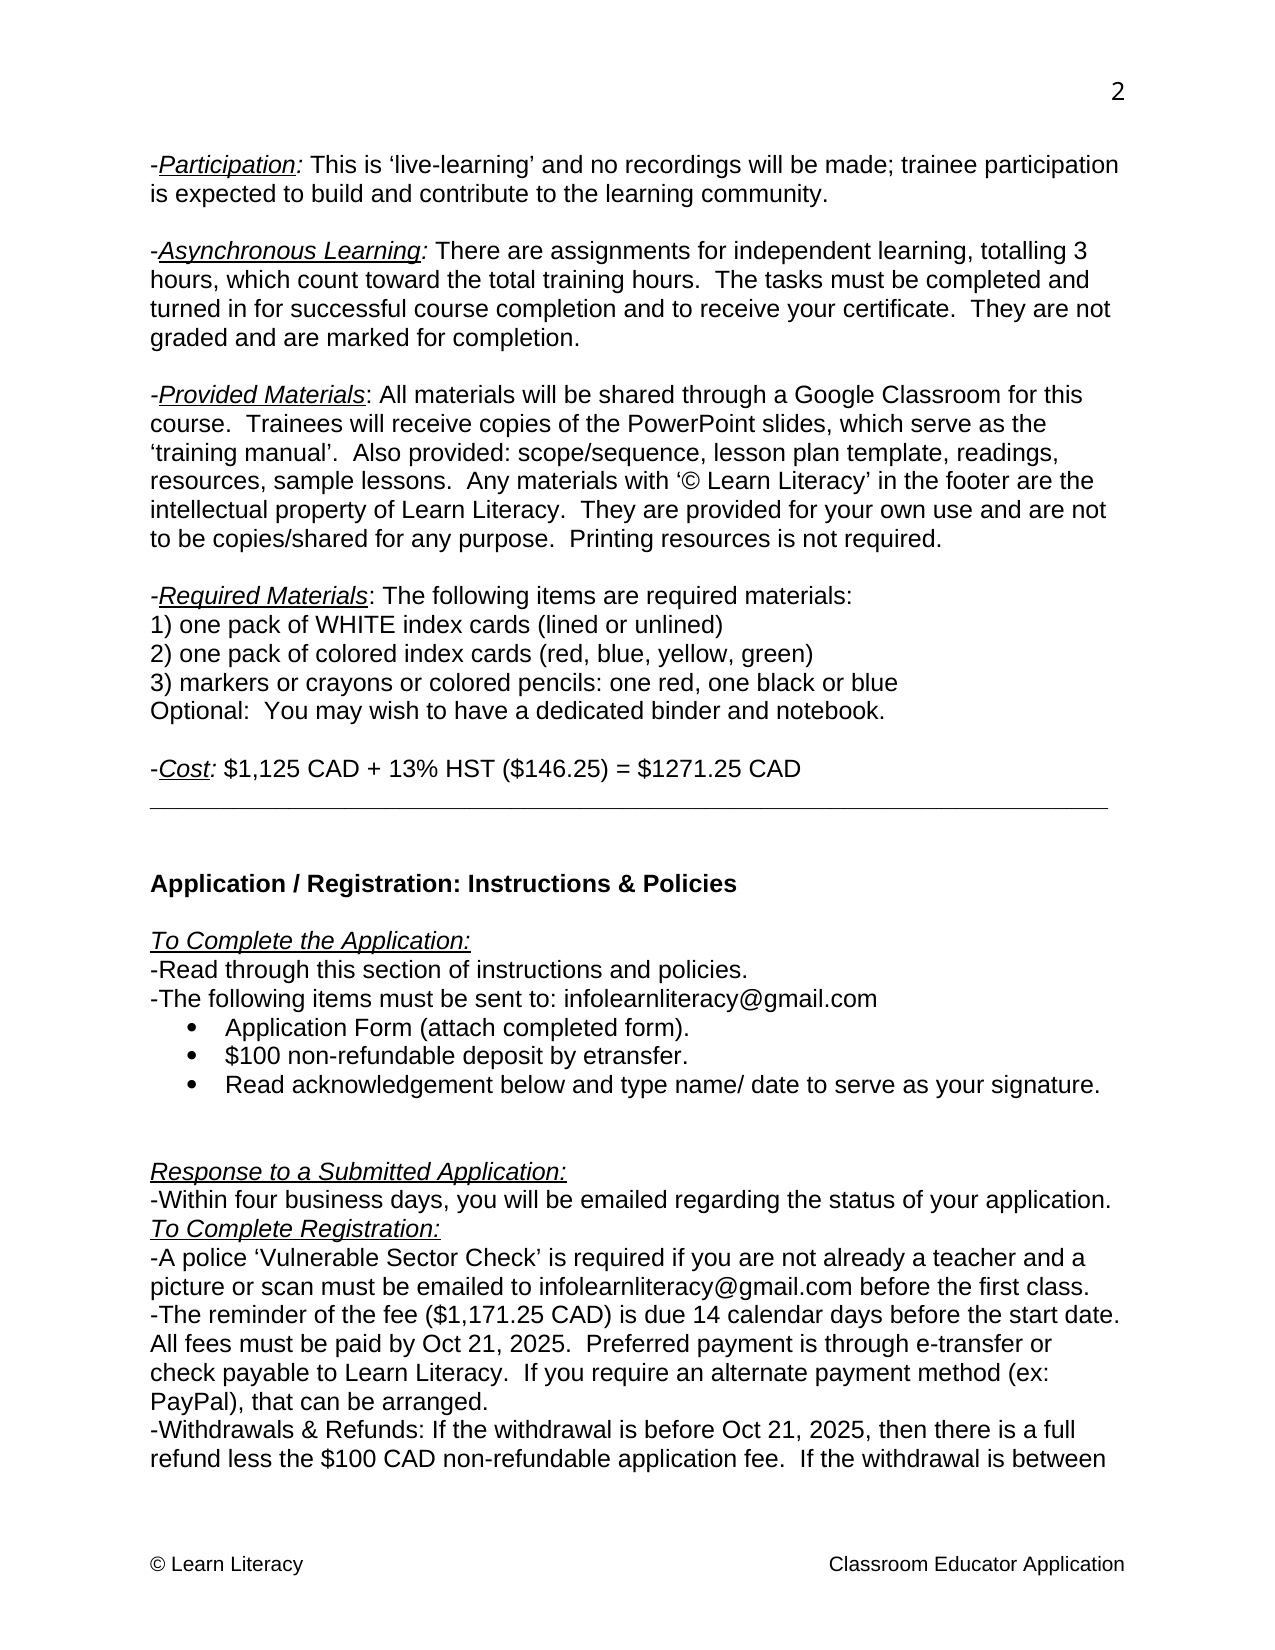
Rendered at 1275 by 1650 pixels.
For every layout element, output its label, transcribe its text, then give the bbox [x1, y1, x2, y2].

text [150, 1415, 1125, 1473]
list Application Form (attach completed form). [187, 1012, 1125, 1041]
text 3) markers or crayons or colored pencils: one red, one black or blue [150, 667, 1125, 696]
text 1) one pack of WHITE index cards (lined or unlined) [150, 610, 1125, 639]
list $100 non-refundable deposit by etransfer. [187, 1041, 1125, 1070]
text -Cost: $1,125 CAD + 13% HST ($146.25) = $1271.25 CAD [150, 754, 1125, 782]
text -Required Materials: The following items are required materials: [150, 581, 1125, 610]
list Read acknowledgement below and type name/ date to serve as your signature. [187, 1070, 1125, 1099]
text Optional: You may wish to have a dedicated binder and notebook. [150, 696, 1125, 725]
text To Complete the Application: [150, 926, 1125, 955]
text -The following items must be sent to: infolearnliteracy@gmail.com [150, 984, 1125, 1012]
text -A police ‘Vulnerable Sector Check’ is required if you are not already a teacher and a picture or scan must be emailed to infolearnliteracy@gmail.com before the first class. [150, 1243, 1125, 1300]
text -The reminder of the fee ($1,171.25 CAD) is due 14 calendar days before the start date. All fees must be paid by Oct 21, 2025. Preferred payment is through e-transfer or check payable to Learn Literacy. If you require an alternate payment method (ex: PayPal), that can be arranged. [150, 1300, 1125, 1415]
text Application / Registration: Instructions & Policies [150, 869, 1125, 897]
text -Read through this section of instructions and policies. [150, 955, 1125, 984]
text _____________________________________________________________________ [150, 782, 1125, 811]
text -Within four business days, you will be emailed regarding the status of your application. [150, 1185, 1125, 1214]
text To Complete Registration: [150, 1214, 1125, 1243]
text -Provided Materials: All materials will be shared through a Google Classroom for this course. Trainees will receive copies of the PowerPoint slides, which serve as the ‘training manual’. Also provided: scope/sequence, lesson plan template, readings, resources, sample lessons. Any materials with ‘© Learn Literacy’ in the footer are the intellectual property of Learn Literacy. They are provided for your own use and are not to be copies/shared for any purpose. Printing resources is not required. [150, 380, 1125, 552]
text -Participation: This is ‘live-learning’ and no recordings will be made; trainee participation is expected to build and contribute to the learning community. [150, 150, 1125, 207]
text -Asynchronous Learning: There are assignments for independent learning, totalling 3 hours, which count toward the total training hours. The tasks must be completed and turned in for successful course completion and to receive your certificate. They are not graded and are marked for completion. [150, 236, 1125, 351]
text Response to a Submitted Application: [150, 1157, 1125, 1185]
text 2) one pack of colored index cards (red, blue, yellow, green) [150, 639, 1125, 667]
